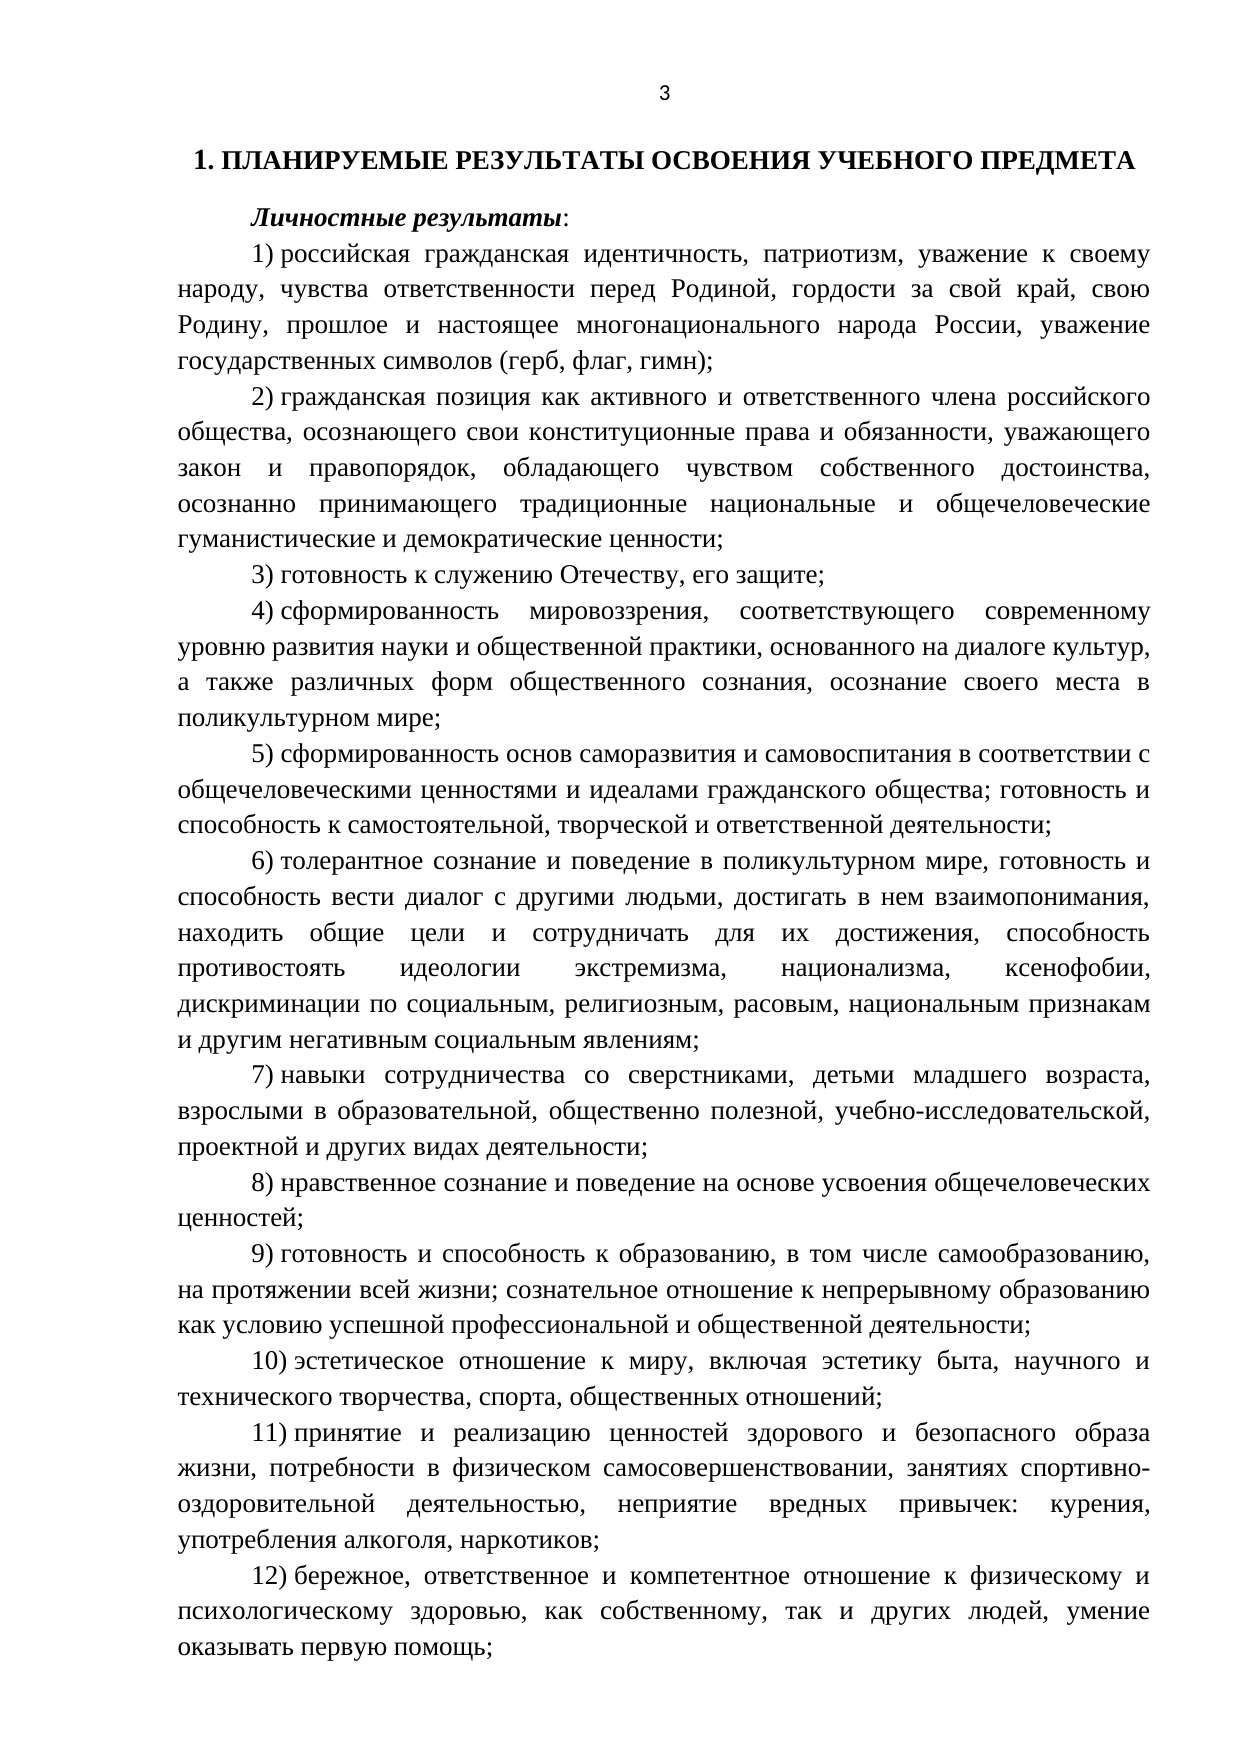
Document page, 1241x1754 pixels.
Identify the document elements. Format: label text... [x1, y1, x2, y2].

text 12) бережное, ответственное и компетентное отношение к физическому и психологическому здоровью, как собственному, так и других людей, умение оказывать первую помощь; [177, 1559, 1152, 1661]
text 1. Планируемые результаты освоения учебного предмета [177, 142, 1152, 176]
text 7) навыки сотрудничества со сверстниками, детьми младшего возраста, взрослыми в образовательной, общественно полезной, учебно-исследовательской, проектной и других видах деятельности; [177, 1058, 1152, 1161]
text 9) готовность и способность к образованию, в том числе самообразованию, на протяжении всей жизни; сознательное отношение к непрерывному образованию как условию успешной профессиональной и общественной деятельности; [177, 1237, 1152, 1340]
text 10) эстетическое отношение к миру, включая эстетику быта, научного и технического творчества, спорта, общественных отношений; [177, 1344, 1152, 1411]
text 8) нравственное сознание и поведение на основе усвоения общечеловеческих ценностей; [177, 1166, 1152, 1233]
text 4) сформированность мировоззрения, соответствующего современному уровню развития науки и общественной практики, основанного на диалоге культур, а также различных форм общественного сознания, осознание своего места в поликультурном мире; [177, 594, 1152, 732]
text 2) гражданская позиция как активного и ответственного члена российского общества, осознающего свои конституционные права и обязанности, уважающего закон и правопорядок, обладающего чувством собственного достоинства, осознанно принимающего традиционные национальные и общечеловеческие гуманистические и демократические ценности; [177, 380, 1152, 554]
text Личностные результаты: [177, 201, 1152, 232]
text 6) толерантное сознание и поведение в поликультурном мире, готовность и способность вести диалог с другими людьми, достигать в нем взаимопонимания, находить общие цели и сотрудничать для их достижения, способность противостоять идеологии экстремизма, национализма, ксенофобии, дискриминации по социальным, религиозным, расовым, национальным признакам и другим негативным социальным явлениям; [177, 844, 1152, 1054]
text 5) сформированность основ саморазвития и самовоспитания в соответствии с общечеловеческими ценностями и идеалами гражданского общества; готовность и способность к самостоятельной, творческой и ответственной деятельности; [177, 737, 1152, 839]
text 11) принятие и реализацию ценностей здорового и безопасного образа жизни, потребности в физическом самосовершенствовании, занятиях спортивно-оздоровительной деятельностью, неприятие вредных привычек: курения, употребления алкоголя, наркотиков; [177, 1416, 1152, 1554]
text 3) готовность к служению Отечеству, его защите; [177, 558, 1152, 589]
text 1) российская гражданская идентичность, патриотизм, уважение к своему народу, чувства ответственности перед Родиной, гордости за свой край, свою Родину, прошлое и настоящее многонационального народа России, уважение государственных символов (герб, флаг, гимн); [177, 237, 1152, 375]
